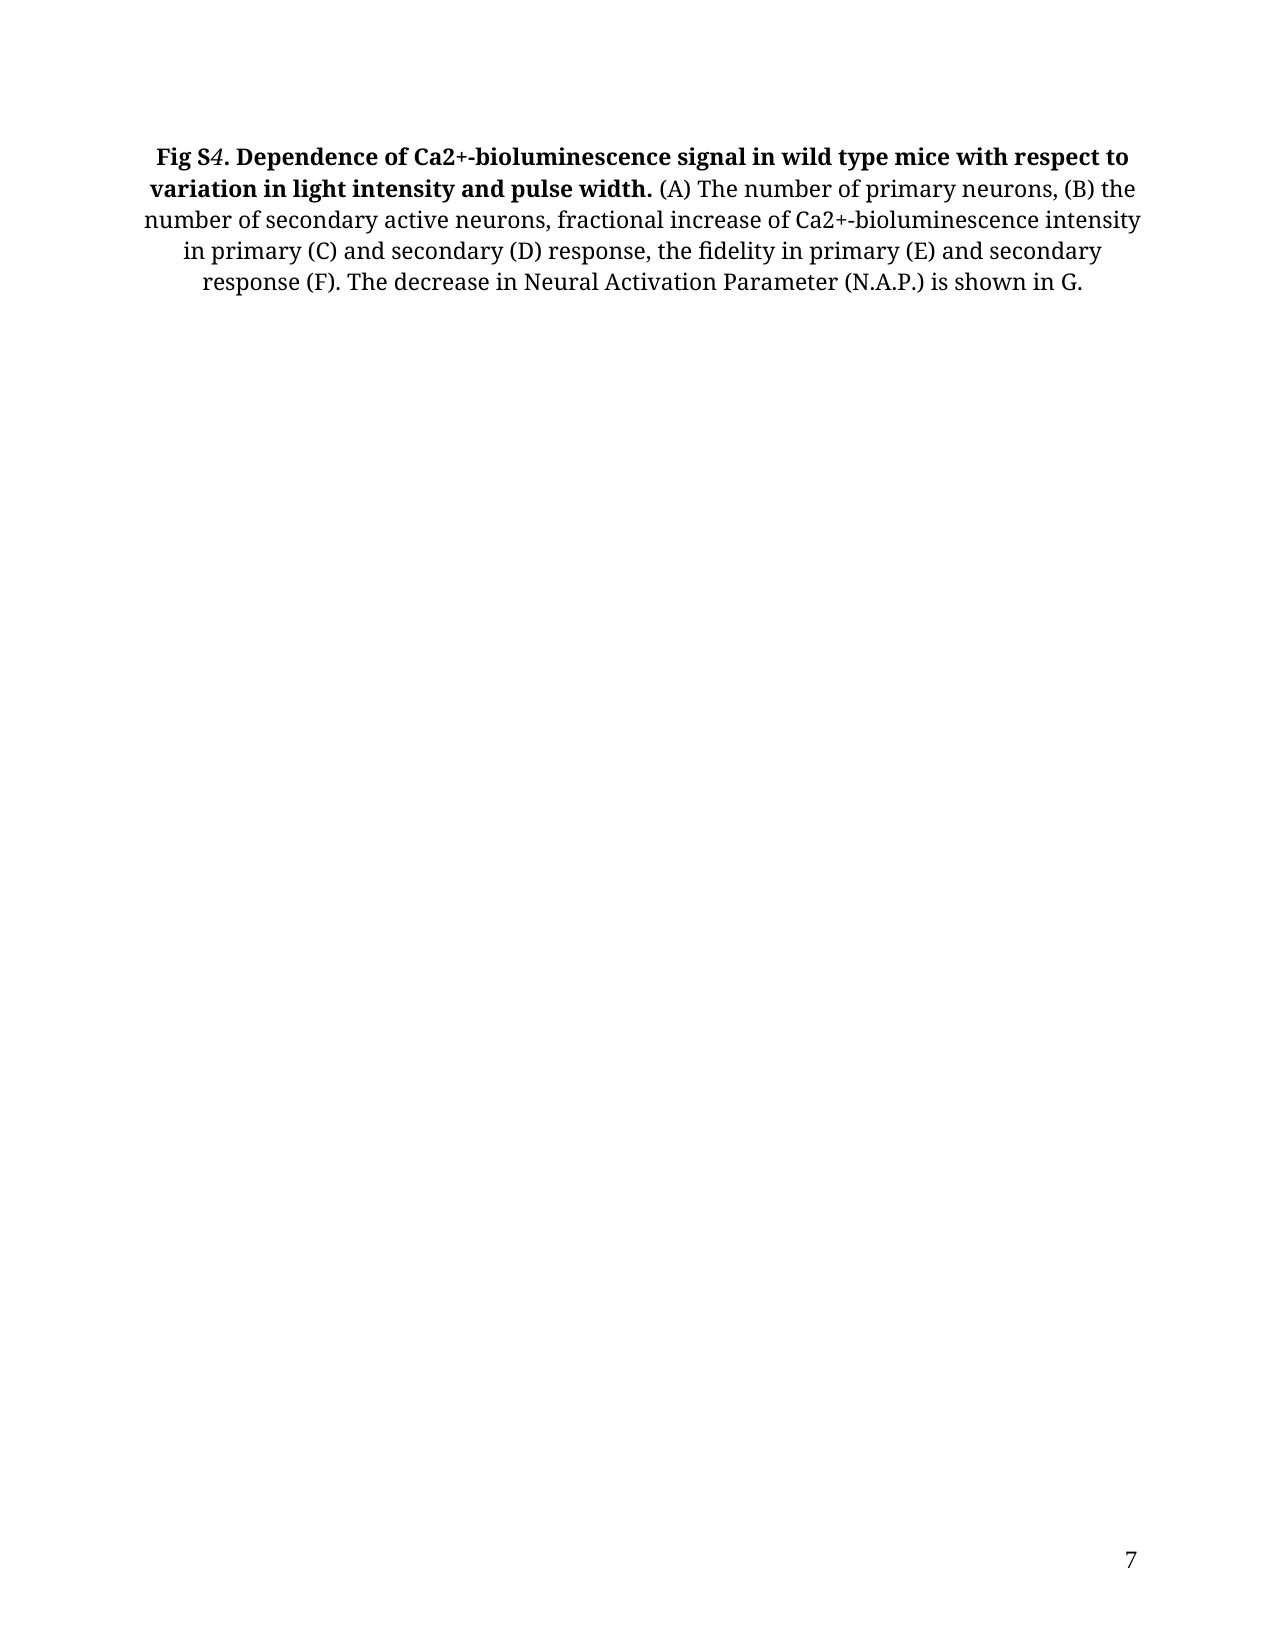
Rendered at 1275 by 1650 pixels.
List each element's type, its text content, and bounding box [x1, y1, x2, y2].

text Fig S4. Dependence of Ca2+-bioluminescence signal in wild type mice with respect to variation in light intensity and pulse width. (A) The number of primary neurons, (B) the number of secondary active neurons, fractional increase of Ca2+-bioluminescence intensity in primary (C) and secondary (D) response, the fidelity in primary (E) and secondary response (F). The decrease in Neural Activation Parameter (N.A.P.) is shown in G. [133, 141, 1152, 297]
